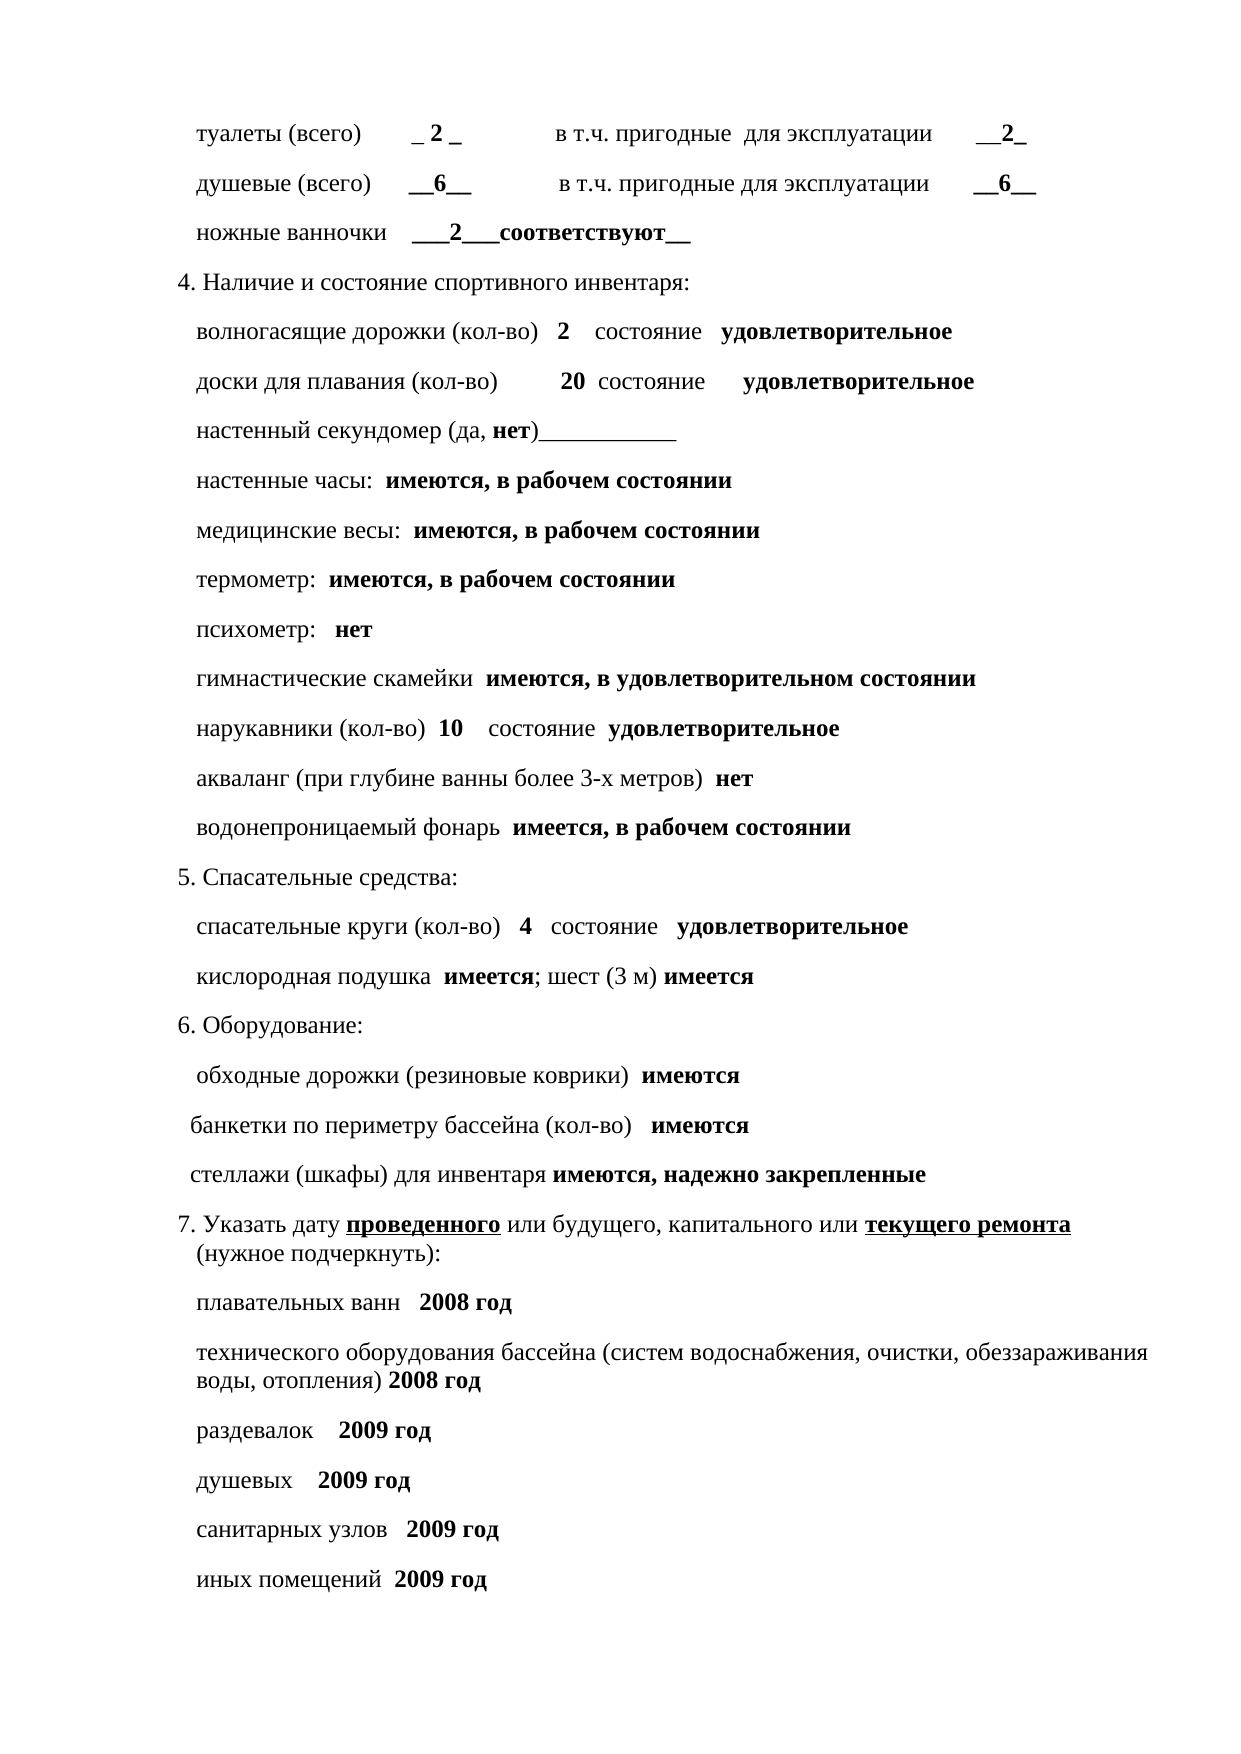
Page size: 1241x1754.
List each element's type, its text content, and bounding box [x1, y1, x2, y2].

text плавательных ванн 2008 год [196, 1287, 1152, 1316]
text кислородная подушка имеется; шест () имеется [196, 961, 1152, 990]
text 6. Оборудование: [177, 1011, 1152, 1039]
text гимнастические скамейки имеются, в удовлетворительном состоянии [196, 663, 1152, 692]
text термометр: имеются, в рабочем состоянии [196, 564, 1152, 593]
text санитарных узлов 2009 год [196, 1514, 1152, 1543]
text банкетки по периметру бассейна (кол-во) имеются [177, 1110, 1152, 1138]
text технического оборудования бассейна (систем водоснабжения, очистки, обеззараживания воды, отопления) 2008 год [196, 1337, 1152, 1394]
text иных помещений 2009 год [196, 1564, 1152, 1593]
text водонепроницаемый фонарь имеется, в рабочем состоянии [196, 812, 1152, 841]
text раздевалок 2009 год [196, 1415, 1152, 1444]
text стеллажи (шкафы) для инвентаря имеются, надежно закрепленные [177, 1159, 1152, 1188]
text 7. Указать дату проведенного или будущего, капитального или текущего ремонта (нужное подчеркнуть): [177, 1209, 1152, 1266]
text настенные часы: имеются, в рабочем состоянии [196, 465, 1152, 494]
text 4. Наличие и состояние спортивного инвентаря: [177, 267, 1152, 296]
text нарукавники (кол-во) 10 состояние удовлетворительное [196, 713, 1152, 742]
text акваланг (при глубине ванны более 3-х метров) нет [196, 763, 1152, 791]
text медицинские весы: имеются, в рабочем состоянии [196, 515, 1152, 543]
text туалеты (всего) _ 2 _ в т.ч. пригодные для эксплуатации __2_ [196, 118, 1152, 147]
text обходные дорожки (резиновые коврики) имеются [177, 1060, 1152, 1089]
text настенный секундомер (да, нет)___________ [196, 416, 1152, 444]
text психометр: нет [196, 614, 1152, 643]
text душевые (всего) __6__ в т.ч. пригодные для эксплуатации __6__ [196, 168, 1152, 196]
text 5. Спасательные средства: [177, 862, 1152, 891]
text волногасящие дорожки (кол-во) 2 состояние удовлетворительное [196, 316, 1152, 345]
text душевых 2009 год [196, 1465, 1152, 1493]
text спасательные круги (кол-во) 4 состояние удовлетворительное [196, 911, 1152, 940]
text ножные ванночки ___2___соответствуют__ [196, 217, 1152, 246]
text доски для плавания (кол-во) 20 состояние удовлетворительное [196, 366, 1152, 395]
